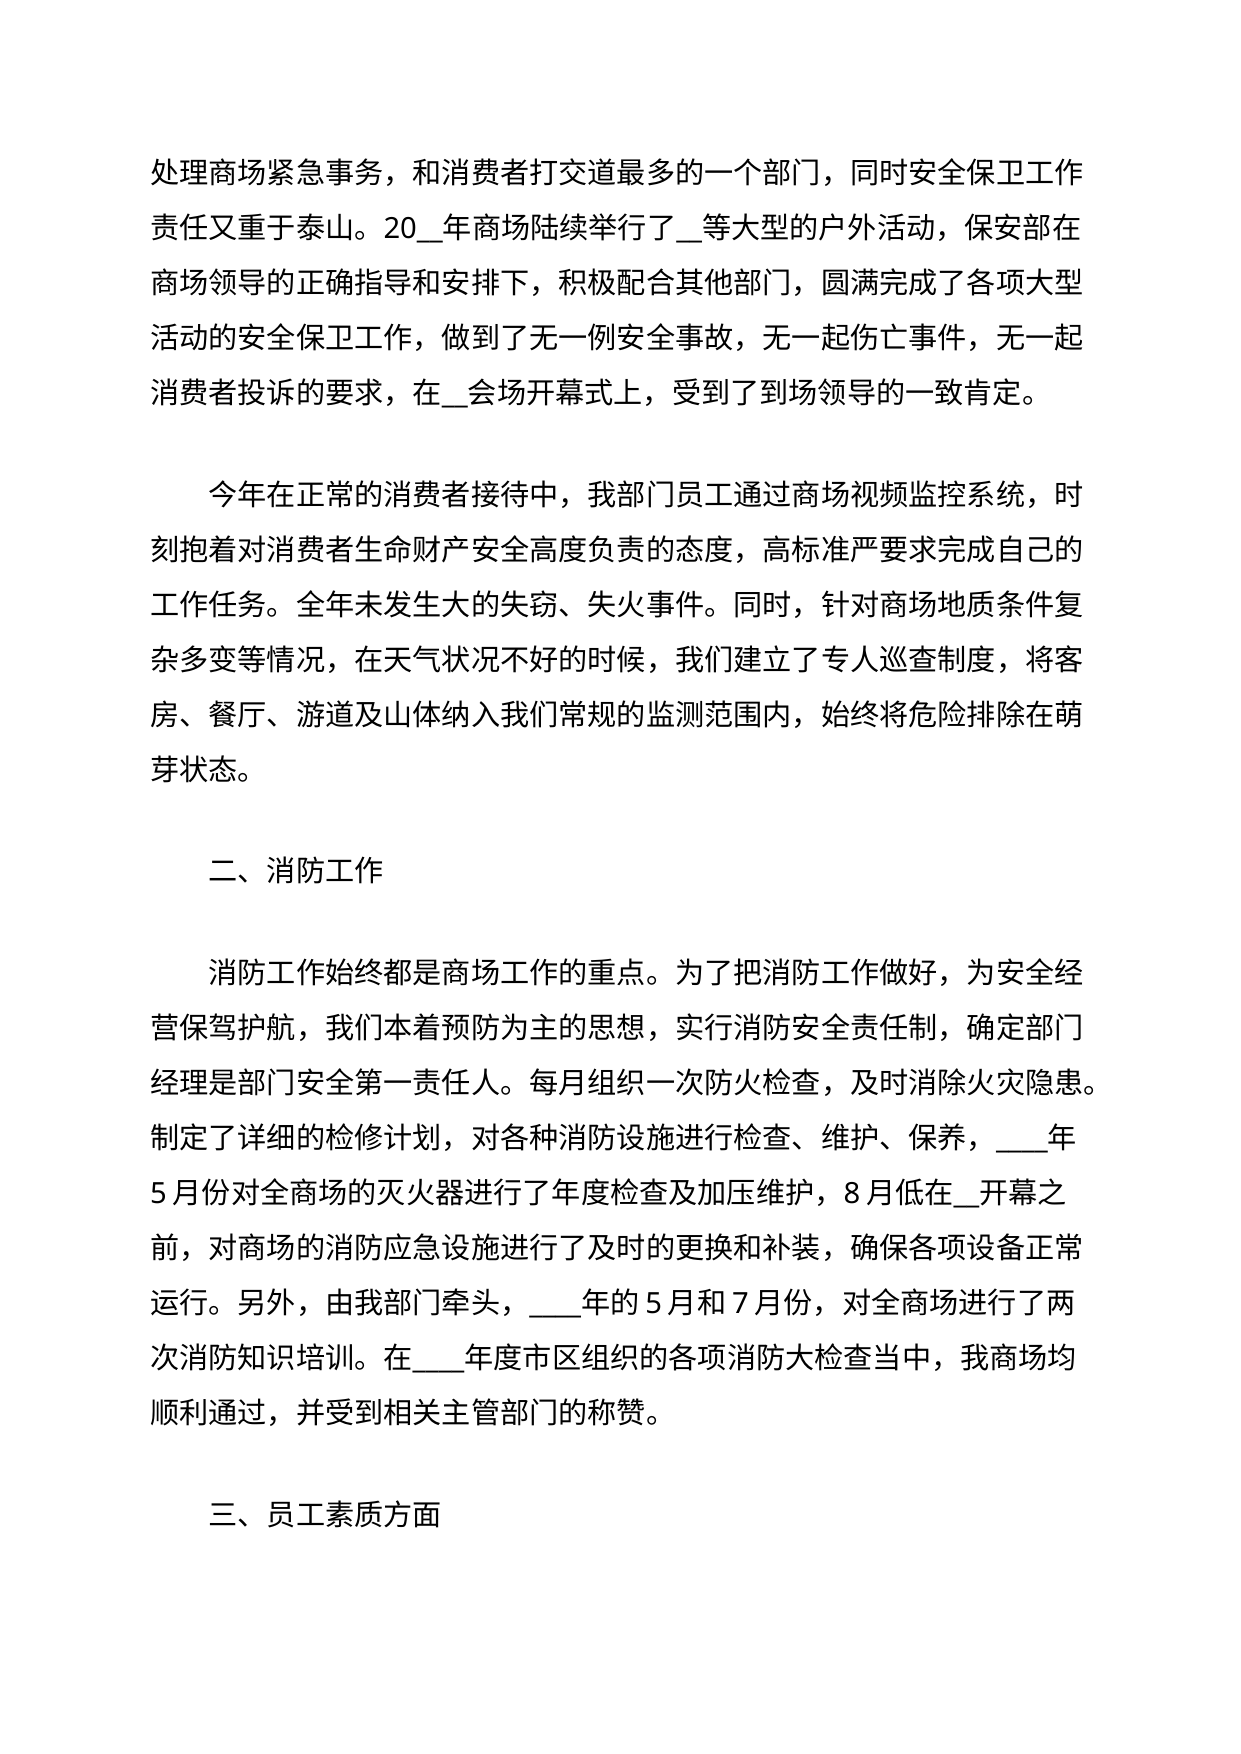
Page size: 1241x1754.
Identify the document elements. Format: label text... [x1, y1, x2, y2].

text 三、员工素质方面 [150, 1491, 1090, 1533]
text 二、消防工作 [150, 848, 1090, 890]
text 消防工作始终都是商场工作的重点。为了把消防工作做好，为安全经营保驾护航，我们本着预防为主的思想，实行消防安全责任制，确定部门经理是部门安全第一责任人。每月组织一次防火检查，及时消除火灾隐患。制定了详细的检修计划，对各种消防设施进行检查、维护、保养，____年5月份对全商场的灭火器进行了年度检查及加压维护，8月低在__开幕之前，对商场的消防应急设施进行了及时的更换和补装，确保各项设备正常运行。另外，由我部门牵头，____年的5月和7月份，对全商场进行了两次消防知识培训。在____年度市区组织的各项消防大检查当中，我商场均顺利通过，并受到相关主管部门的称赞。 [150, 950, 1090, 1432]
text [150, 150, 1090, 412]
text 今年在正常的消费者接待中，我部门员工通过商场视频监控系统，时刻抱着对消费者生命财产安全高度负责的态度，高标准严要求完成自己的工作任务。全年未发生大的失窃、失火事件。同时，针对商场地质条件复杂多变等情况，在天气状况不好的时候，我们建立了专人巡查制度，将客房、餐厅、游道及山体纳入我们常规的监测范围内，始终将危险排除在萌芽状态。 [150, 472, 1090, 788]
